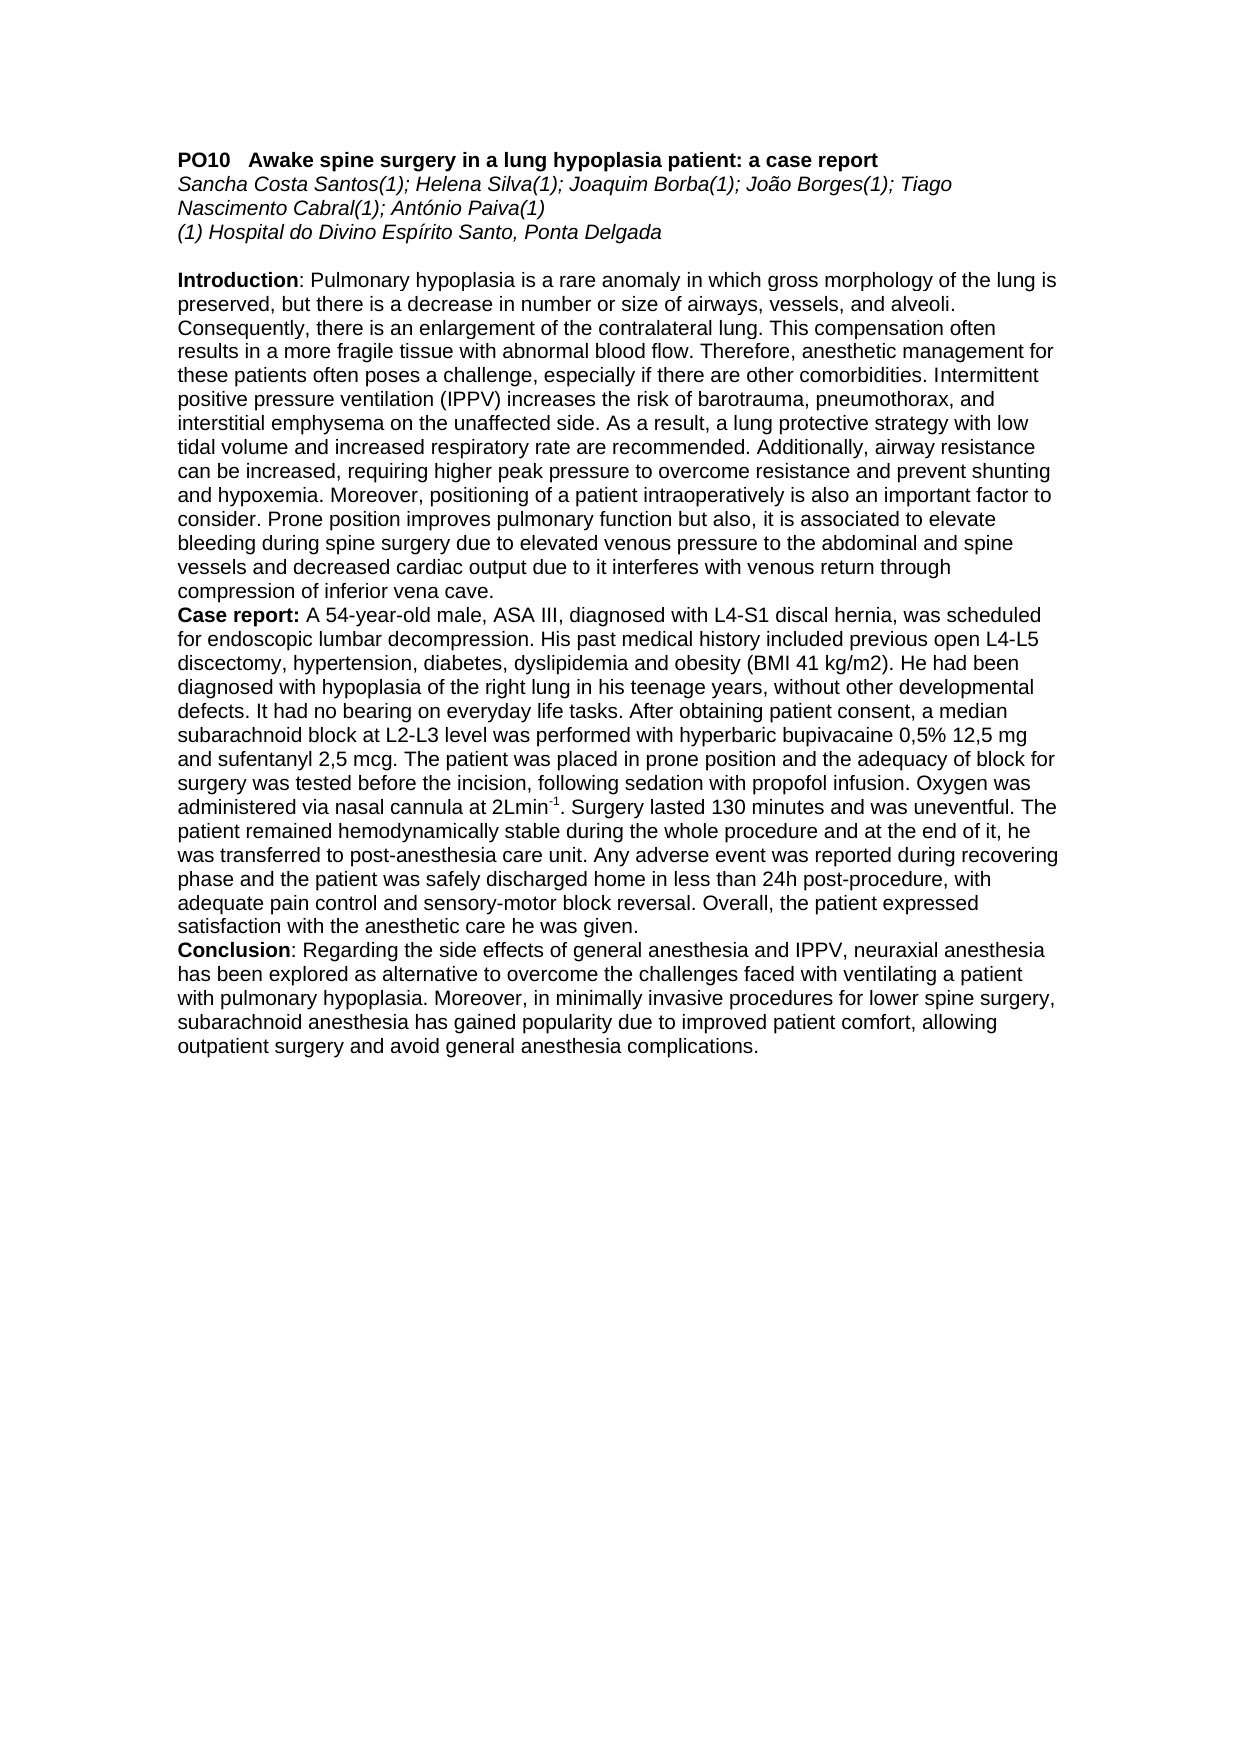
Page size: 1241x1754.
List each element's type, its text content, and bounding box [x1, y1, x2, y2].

text PO10 Awake spine surgery in a lung hypoplasia patient: a case report [177, 148, 1063, 172]
text Case report: A 54-year-old male, ASA III, diagnosed with L4-S1 discal hernia, was scheduled for endoscopic lumbar decompression. His past medical history included previous open L4-L5 discectomy, hypertension, diabetes, dyslipidemia and obesity (BMI 41 kg/m2). He had been diagnosed with hypoplasia of the right lung in his teenage years, without other developmental defects. It had no bearing on everyday life tasks. After obtaining patient consent, a median subarachnoid block at L2-L3 level was performed with hyperbaric bupivacaine 0,5% 12,5 mg and sufentanyl 2,5 mcg. The patient was placed in prone position and the adequacy of block for surgery was tested before the incision, following sedation with propofol infusion. Oxygen was administered via nasal cannula at 2Lmin-1. Surgery lasted 130 minutes and was uneventful. The patient remained hemodynamically stable during the whole procedure and at the end of it, he was transferred to post-anesthesia care unit. Any adverse event was reported during recovering phase and the patient was safely discharged home in less than 24h post-procedure, with adequate pain control and sensory-motor block reversal. Overall, the patient expressed satisfaction with the anesthetic care he was given. [177, 603, 1063, 938]
text (1) Hospital do Divino Espírito Santo, Ponta Delgada [177, 219, 1063, 243]
text Sancha Costa Santos(1); Helena Silva(1); Joaquim Borba(1); João Borges(1); Tiago Nascimento Cabral(1); António Paiva(1) [177, 172, 1063, 219]
text Conclusion: Regarding the side effects of general anesthesia and IPPV, neuraxial anesthesia has been explored as alternative to overcome the challenges faced with ventilating a patient with pulmonary hypoplasia. Moreover, in minimally invasive procedures for lower spine surgery, subarachnoid anesthesia has gained popularity due to improved patient comfort, allowing outpatient surgery and avoid general anesthesia complications. [177, 938, 1063, 1058]
text Introduction: Pulmonary hypoplasia is a rare anomaly in which gross morphology of the lung is preserved, but there is a decrease in number or size of airways, vessels, and alveoli. Consequently, there is an enlargement of the contralateral lung. This compensation often results in a more fragile tissue with abnormal blood flow. Therefore, anesthetic management for these patients often poses a challenge, especially if there are other comorbidities. Intermittent positive pressure ventilation (IPPV) increases the risk of barotrauma, pneumothorax, and interstitial emphysema on the unaffected side. As a result, a lung protective strategy with low tidal volume and increased respiratory rate are recommended. Additionally, airway resistance can be increased, requiring higher peak pressure to overcome resistance and prevent shunting and hypoxemia. Moreover, positioning of a patient intraoperatively is also an important factor to consider. Prone position improves pulmonary function but also, it is associated to elevate bleeding during spine surgery due to elevated venous pressure to the abdominal and spine vessels and decreased cardiac output due to it interferes with venous return through compression of inferior vena cave. [177, 267, 1063, 603]
